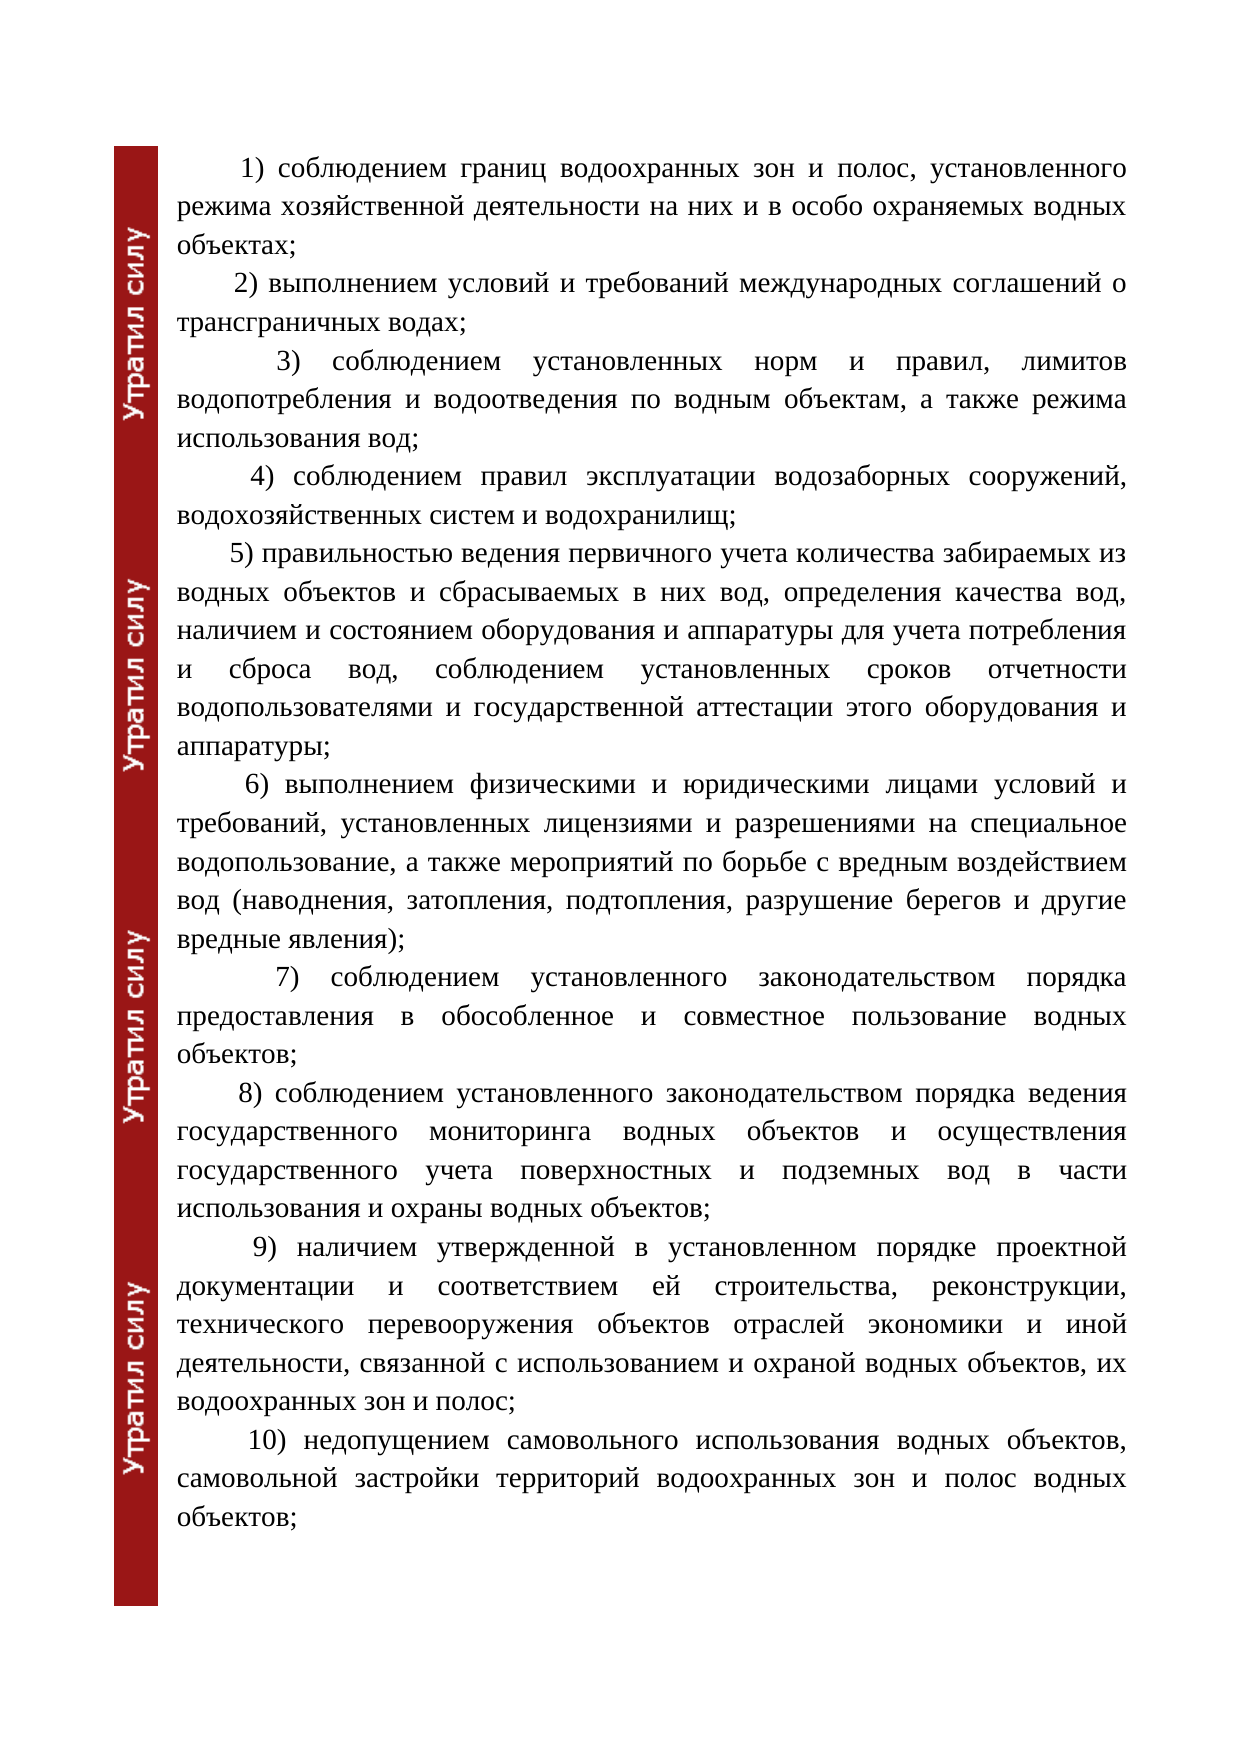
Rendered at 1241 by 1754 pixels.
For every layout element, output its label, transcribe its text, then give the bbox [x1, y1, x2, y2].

text 8) соблюдением установленного законодательством порядка ведения государственного мониторинга водных объектов и осуществления государственного учета поверхностных и подземных вод в части использования и охраны водных объектов; [112, 1075, 1128, 1224]
text 10) недопущением самовольного использования водных объектов, самовольной застройки территорий водоохранных зон и полос водных объектов; [112, 1422, 1128, 1532]
picture [114, 1532, 158, 1606]
picture [114, 261, 158, 266]
text 1) соблюдением границ водоохранных зон и полос, установленного режима хозяйственной деятельности на них и в особо охраняемых водных объектах; [112, 150, 1128, 261]
text 4) соблюдением правил эксплуатации водозаборных сооружений, водохозяйственных систем и водохранилищ; [112, 458, 1128, 530]
picture [114, 146, 158, 150]
text 6) выполнением физическими и юридическими лицами условий и требований, установленных лицензиями и разрешениями на специальное водопользование, а также мероприятий по борьбе с вредным воздействием вод (наводнения, затопления, подтопления, разрушение берегов и другие вредные явления); [112, 767, 1128, 954]
picture [114, 762, 158, 767]
picture [114, 1224, 158, 1229]
picture [114, 954, 158, 959]
text 3) соблюдением установленных норм и правил, лимитов водопотребления и водоотведения по водным объектам, а также режима использования вод; [112, 343, 1128, 453]
picture [114, 1417, 158, 1422]
text 2) выполнением условий и требований международных соглашений о трансграничных водах; [112, 266, 1128, 338]
picture [114, 1070, 158, 1075]
picture [114, 338, 158, 343]
text 7) соблюдением установленного законодательством порядка предоставления в обособленное и совместное пользование водных объектов; [112, 959, 1128, 1070]
text 9) наличием утвержденной в установленном порядке проектной документации и соответствием ей строительства, реконструкции, технического перевооружения объектов отраслей экономики и иной деятельности, связанной с использованием и охраной водных объектов, их водоохранных зон и полос; [112, 1229, 1128, 1417]
picture [114, 530, 158, 535]
picture [114, 453, 158, 458]
text 5) правильностью ведения первичного учета количества забираемых из водных объектов и сбрасываемых в них вод, определения качества вод, наличием и состоянием оборудования и аппаратуры для учета потребления и сброса вод, соблюдением установленных сроков отчетности водопользователями и государственной аттестации этого оборудования и аппаратуры; [112, 535, 1128, 762]
